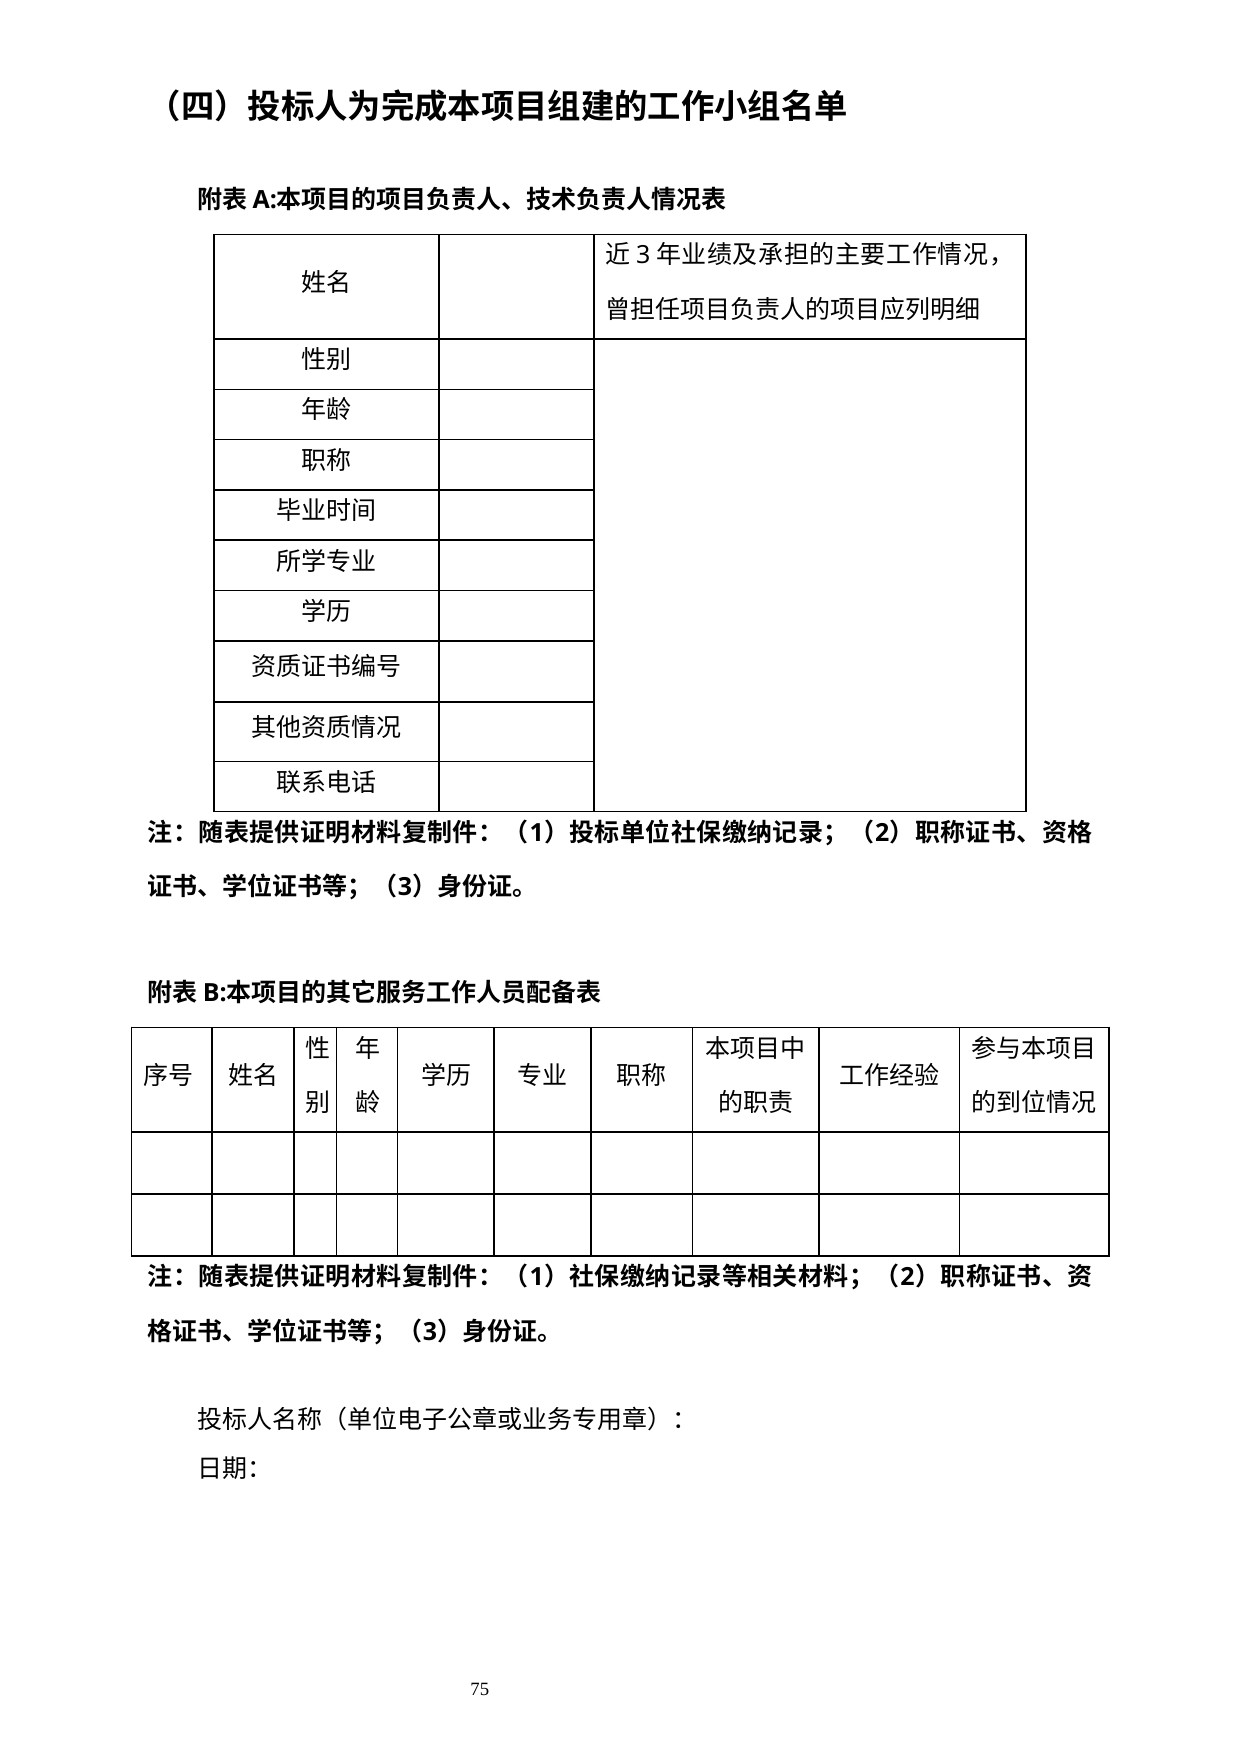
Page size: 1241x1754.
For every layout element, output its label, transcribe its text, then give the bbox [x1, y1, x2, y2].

table_cell [132, 1195, 211, 1255]
table_cell [213, 1195, 293, 1255]
table_cell [960, 1133, 1108, 1193]
table_cell [213, 1133, 293, 1193]
table_cell 资质证书编号 [215, 642, 438, 701]
table_cell [440, 541, 593, 590]
table_header 年龄 [337, 1028, 397, 1131]
table_cell 其他资质情况 [215, 703, 438, 761]
table_cell [398, 1133, 493, 1193]
table_header 姓名 [215, 235, 438, 338]
table_cell [440, 491, 593, 539]
table_header 性别 [295, 1028, 336, 1131]
table_cell 职称 [215, 440, 438, 489]
table_cell [440, 642, 593, 701]
table_cell [398, 1195, 493, 1255]
table_cell [592, 1133, 692, 1193]
table_cell [295, 1133, 336, 1193]
table_cell [337, 1195, 397, 1255]
table_header 近3年业绩及承担的主要工作情况，曾担任项目负责人的项目应列明细 [595, 235, 1025, 338]
table_cell [960, 1195, 1108, 1255]
table_cell [592, 1195, 692, 1255]
table_cell [820, 1195, 959, 1255]
text 注：随表提供证明材料复制件：（1）投标单位社保缴纳记录；（2）职称证书、资格证书、学位证书等；（3）身份证。 [148, 812, 1093, 903]
table_cell 性别 [215, 340, 438, 388]
table_header 姓名 [213, 1028, 293, 1131]
table_cell [295, 1195, 336, 1255]
table_header 职称 [592, 1028, 692, 1131]
table_cell [495, 1195, 590, 1255]
table_header 专业 [495, 1028, 590, 1131]
table_header [440, 235, 593, 338]
table_cell [440, 390, 593, 439]
table_cell [693, 1133, 818, 1193]
text 附表B:本项目的其它服务工作人员配备表 [148, 972, 1093, 1008]
table_cell [820, 1133, 959, 1193]
table_cell [440, 703, 593, 761]
table_cell 年龄 [215, 390, 438, 439]
table_header 参与本项目的到位情况 [960, 1028, 1108, 1131]
table_cell [337, 1133, 397, 1193]
table_header 工作经验 [820, 1028, 959, 1131]
table_cell 毕业时间 [215, 491, 438, 539]
table_cell [440, 591, 593, 640]
table_cell [440, 340, 593, 388]
text （四）投标人为完成本项目组建的工作小组名单 [148, 80, 1093, 128]
text 附表A:本项目的项目负责人、技术负责人情况表 [148, 179, 1093, 215]
table_cell 所学专业 [215, 541, 438, 590]
table_header 序号 [132, 1028, 211, 1131]
table_cell [132, 1133, 211, 1193]
table_cell [440, 762, 593, 811]
text 投标人名称（单位电子公章或业务专用章）： [148, 1399, 1093, 1436]
table_cell 联系电话 [215, 762, 438, 811]
text 日期： [148, 1448, 1093, 1484]
table_header 学历 [398, 1028, 493, 1131]
table_header 本项目中的职责 [693, 1028, 818, 1131]
table_cell [495, 1133, 590, 1193]
table_cell 学历 [215, 591, 438, 640]
table_cell [440, 440, 593, 489]
text 注：随表提供证明材料复制件：（1）社保缴纳记录等相关材料；（2）职称证书、资格证书、学位证书等；（3）身份证。 [148, 1257, 1093, 1347]
table_cell [595, 340, 1025, 811]
table_cell [693, 1195, 818, 1255]
